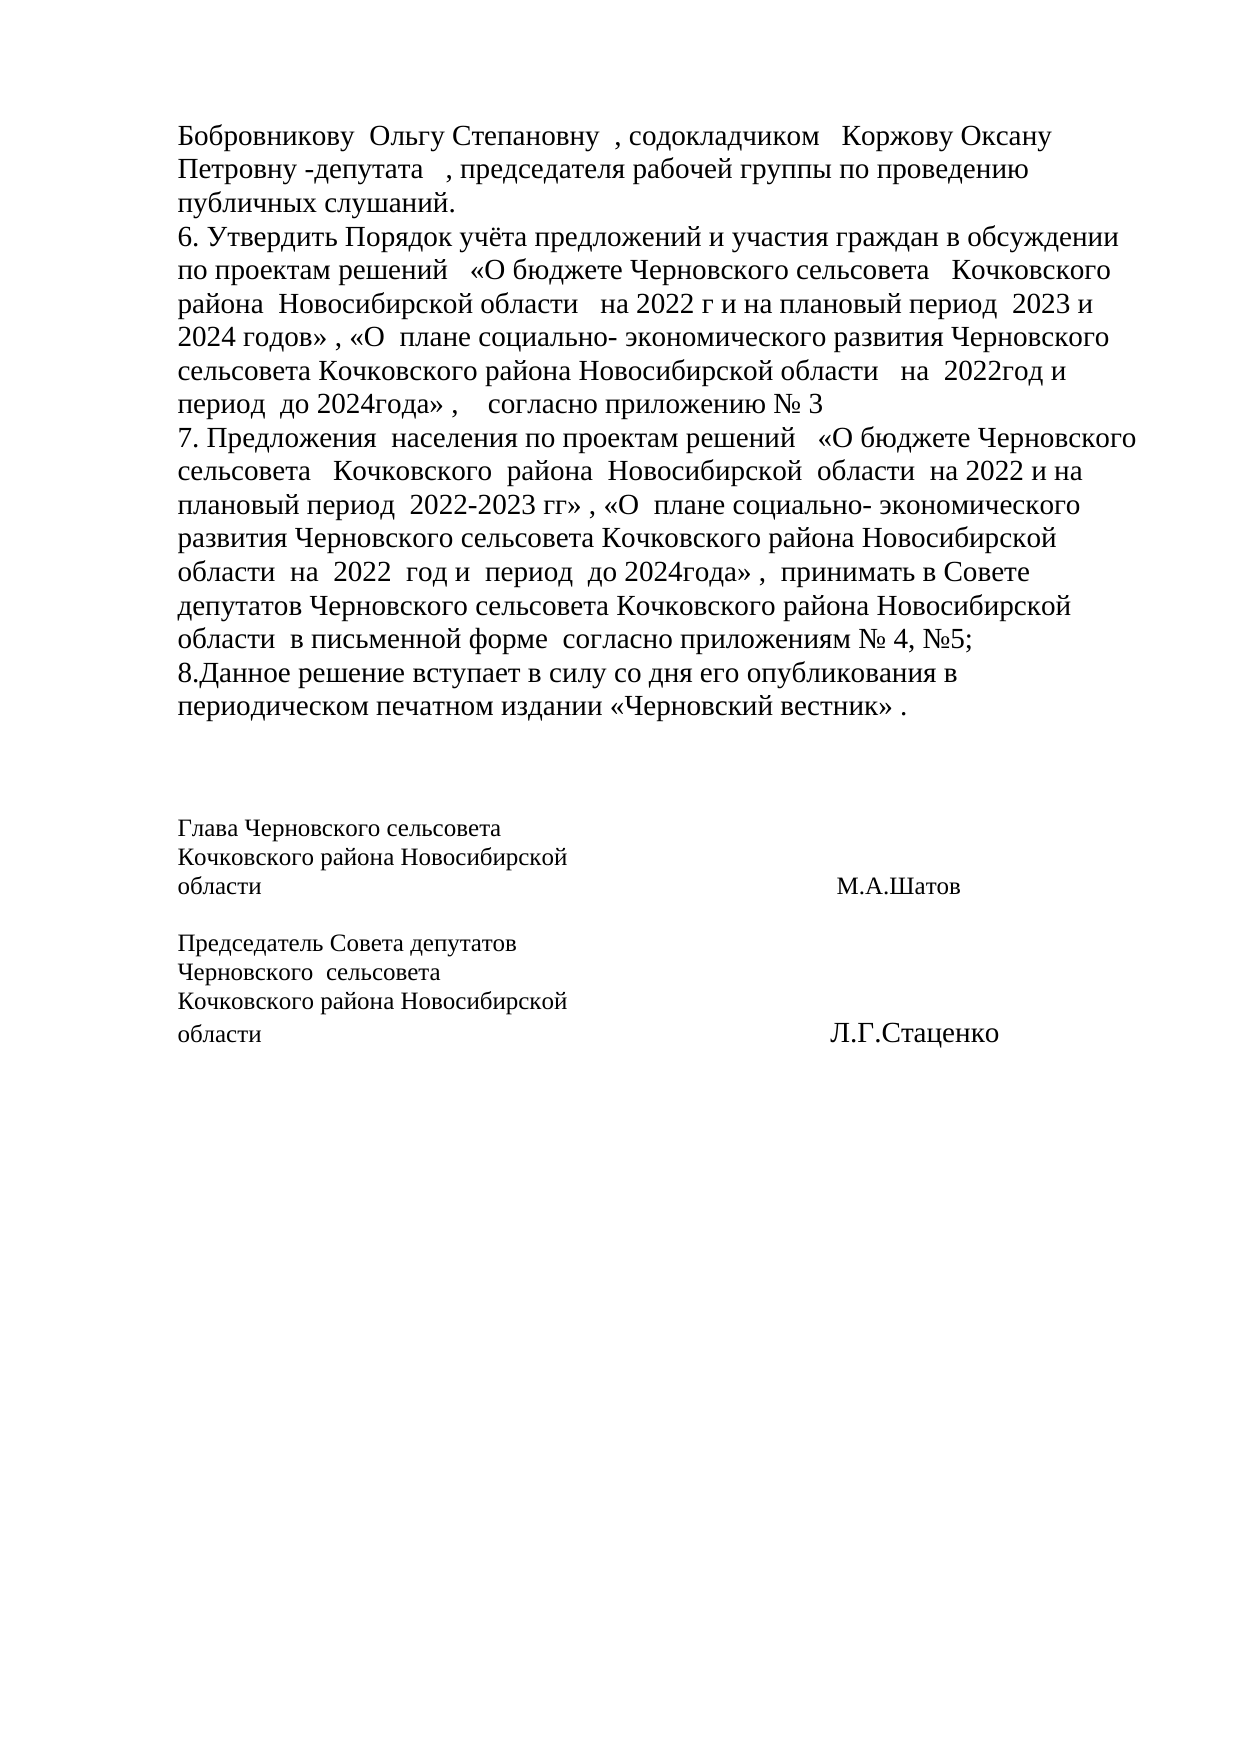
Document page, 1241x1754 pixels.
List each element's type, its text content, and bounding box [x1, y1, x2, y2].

text области Л.Г.Стаценко [177, 1015, 1152, 1048]
text Кочковского района Новосибирской [177, 986, 1152, 1015]
text Бобровникову Ольгу Степановну , содокладчиком Коржову Оксану Петровну -депутата , председателя рабочей группы по проведению публичных слушаний. [177, 118, 1152, 219]
text Председатель Совета депутатов [177, 928, 1152, 957]
text Кочковского района Новосибирской [177, 842, 1152, 871]
text Черновского сельсовета [177, 957, 1152, 986]
text области М.А.Шатов [177, 871, 1152, 900]
text 6. Утвердить Порядок учёта предложений и участия граждан в обсуждении по проектам решений «О бюджете Черновского сельсовета Кочковского района Новосибирской области на 2022 г и на плановый период 2023 и 2024 годов» , «О плане социально- экономического развития Черновского сельсовета Кочковского района Новосибирской области на 2022год и период до 2024года» , согласно приложению № 3 7. Предложения населения по проектам решений «О бюджете Черновского сельсовета Кочковского района Новосибирской области на 2022 и на плановый период 2022-2023 гг» , «О плане социально- экономического развития Черновского сельсовета Кочковского района Новосибирской области на 2022 год и период до 2024года» , принимать в Совете депутатов Черновского сельсовета Кочковского района Новосибирской области в письменной форме согласно приложениям № 4, №5; [177, 219, 1152, 655]
text 8.Данное решение вступает в силу со дня его опубликования в периодическом печатном издании «Черновский вестник» . [177, 655, 1152, 724]
text Глава Черновского сельсовета [177, 813, 1152, 842]
